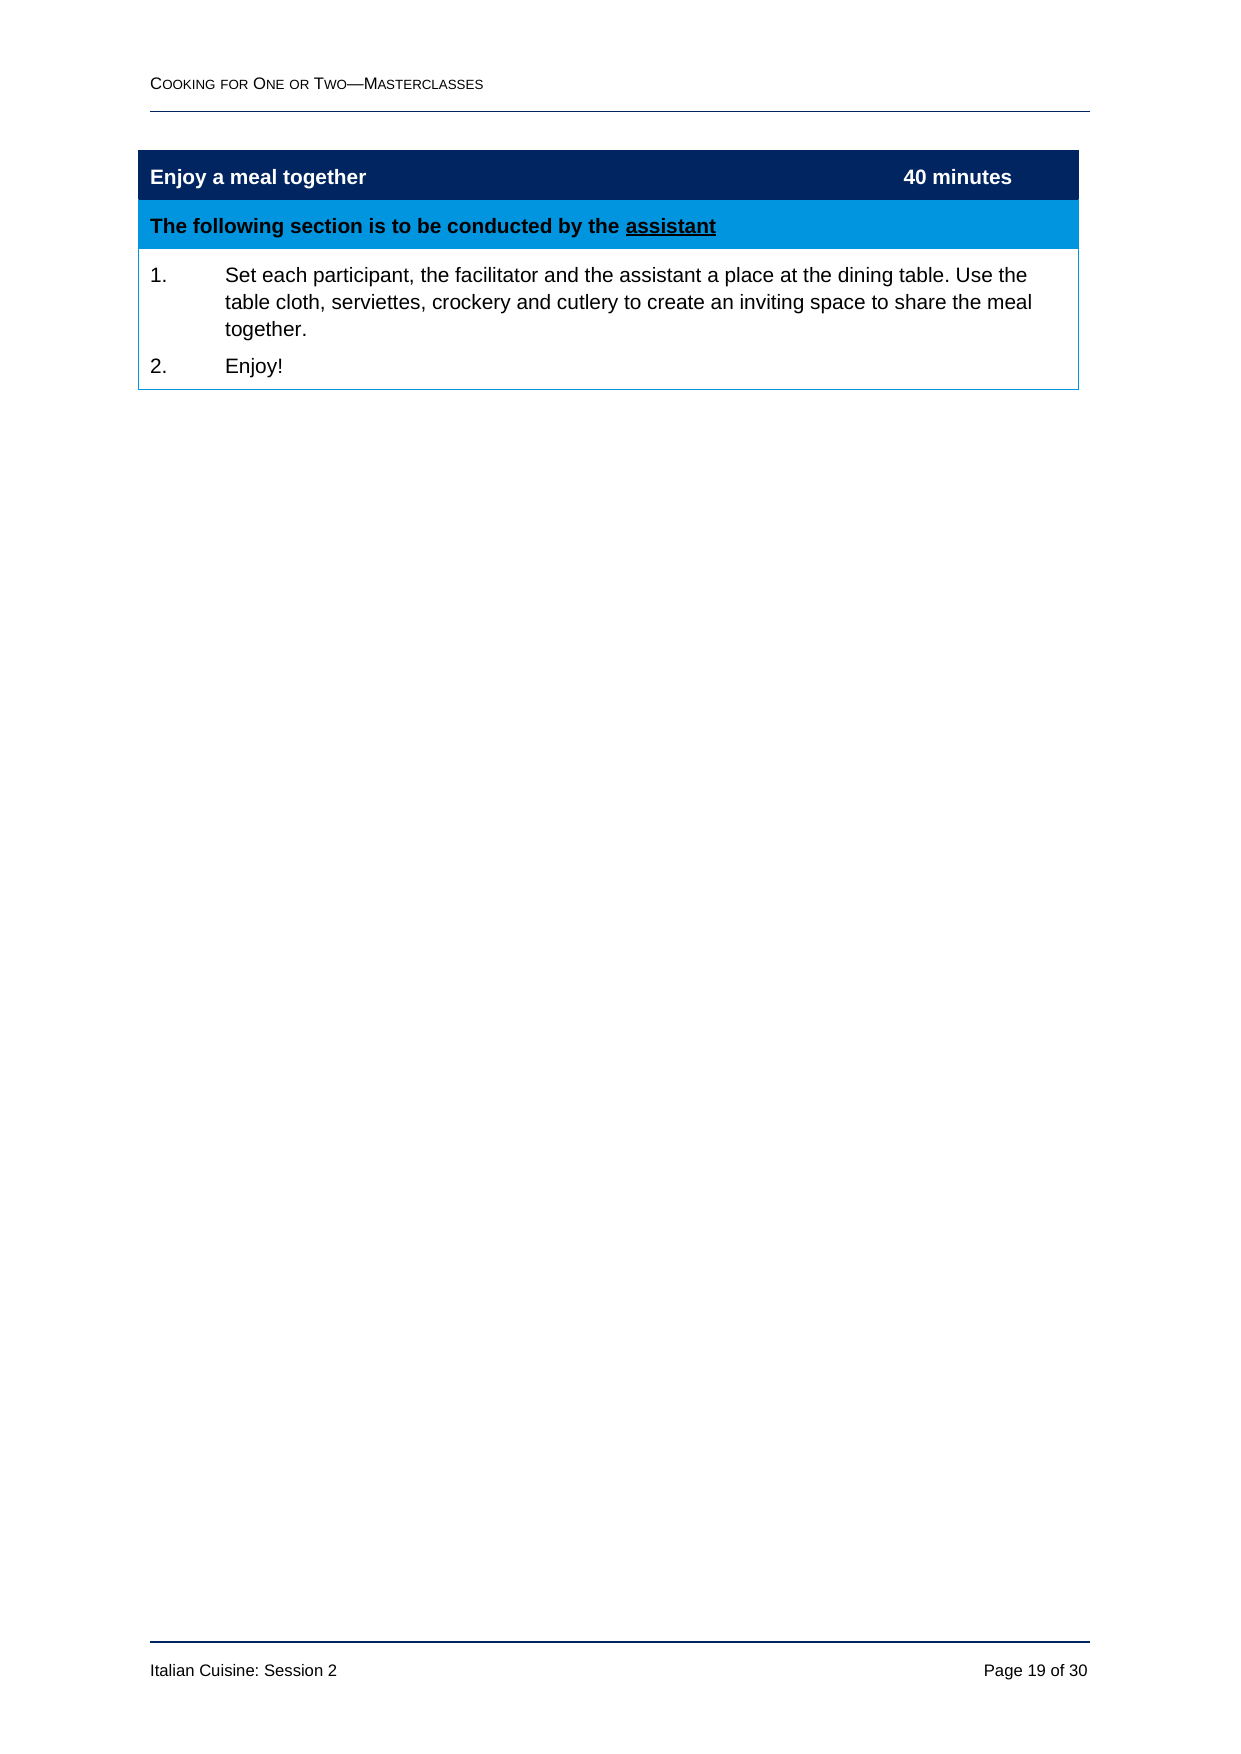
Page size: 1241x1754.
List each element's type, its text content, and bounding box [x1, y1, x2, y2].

table_header Enjoy a meal together [139, 151, 891, 199]
table_cell The following section is to be conducted by the assistant [139, 200, 1078, 248]
table_cell 1. Set each participant, the facilitator and the assistant a place at the dining table. Use the table cloth, serviettes, crockery and cutlery to create an inviting space to share the meal together. 2. Enjoy! [139, 249, 1078, 388]
table_header 40 minutes [891, 151, 1078, 199]
